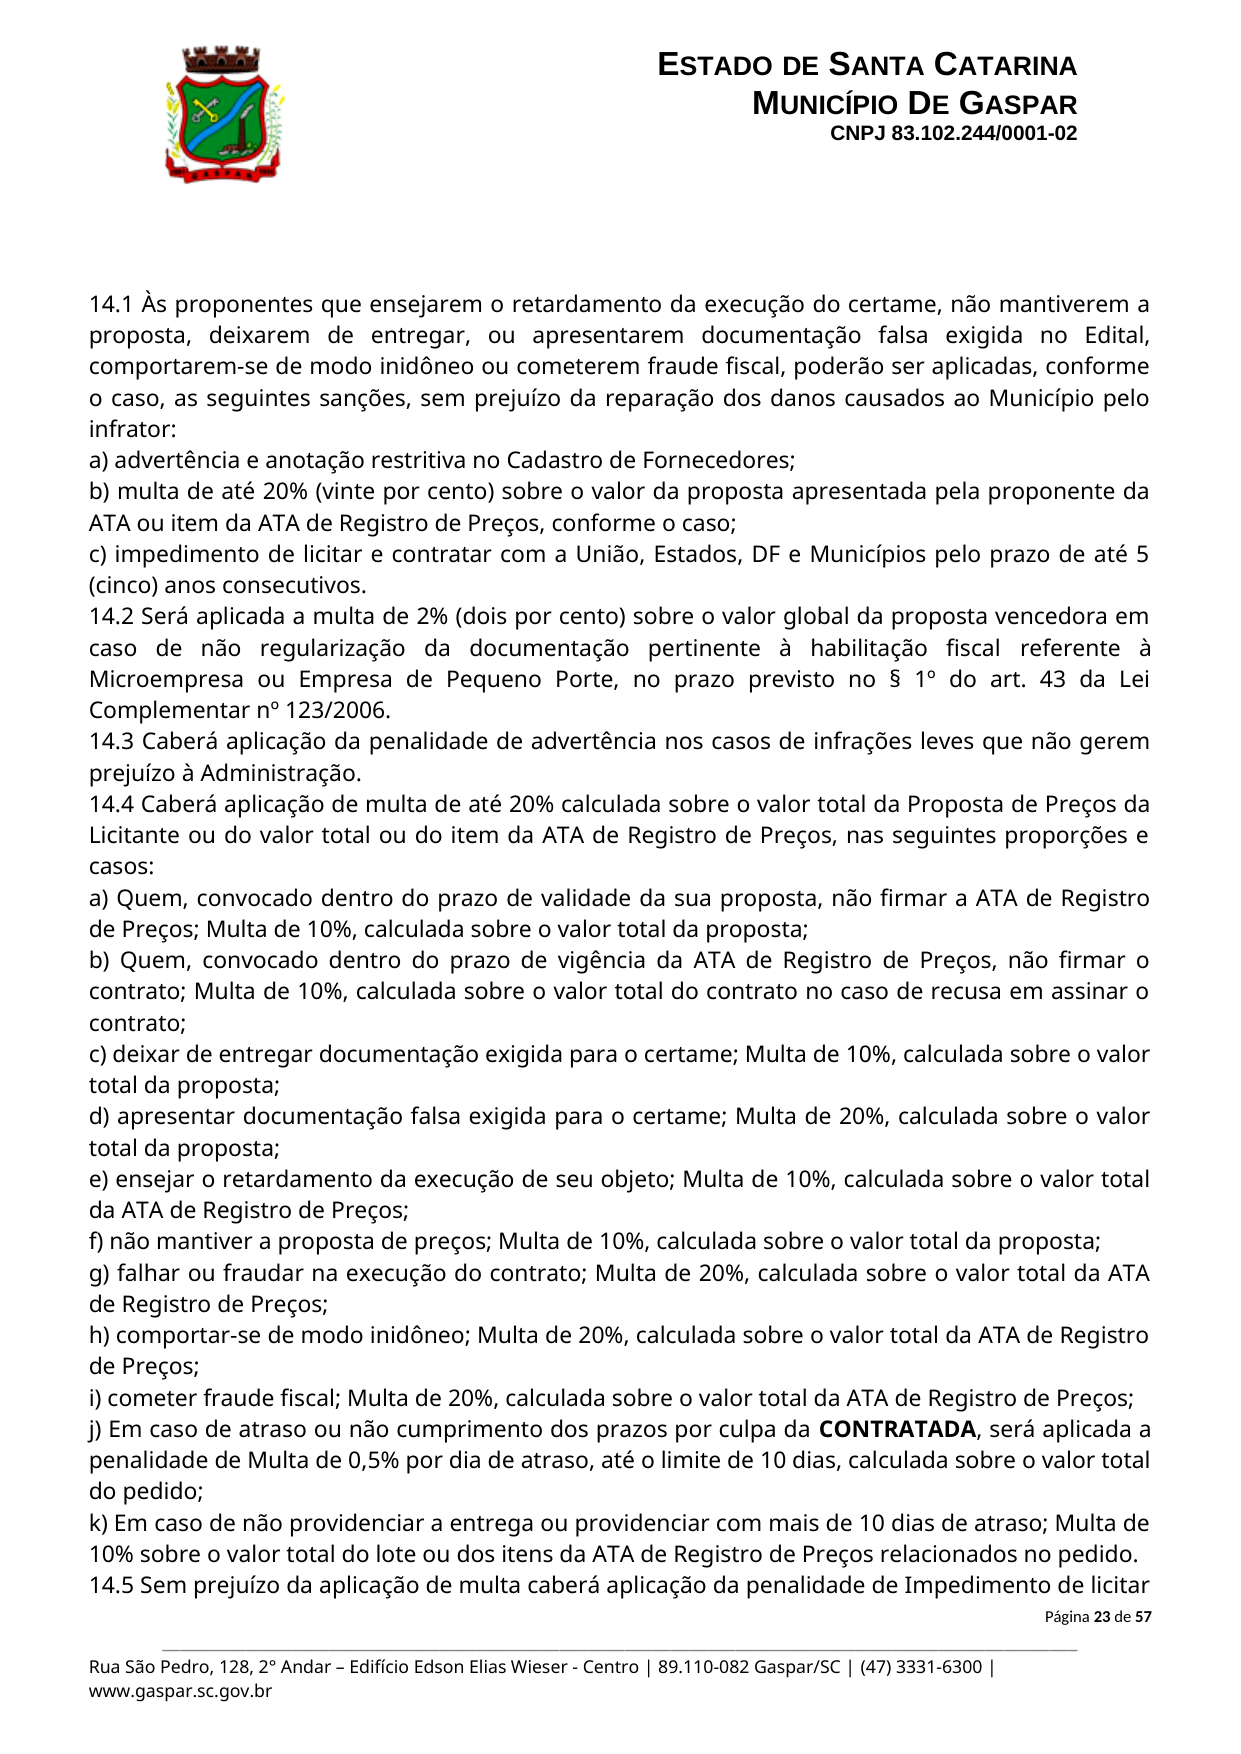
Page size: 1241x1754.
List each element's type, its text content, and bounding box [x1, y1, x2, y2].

text h) comportar-se de modo inidôneo; Multa de 20%, calculada sobre o valor total da ATA de Registro de Preços; [88, 1319, 1152, 1382]
text 14.2 Será aplicada a multa de 2% (dois por cento) sobre o valor global da proposta vencedora em caso de não regularização da documentação pertinente à habilitação fiscal referente à Microempresa ou Empresa de Pequeno Porte, no prazo previsto no § 1º do art. 43 da Lei Complementar nº 123/2006. [88, 600, 1152, 725]
text j) Em caso de atraso ou não cumprimento dos prazos por culpa da CONTRATADA, será aplicada a penalidade de Multa de 0,5% por dia de atraso, até o limite de 10 dias, calculada sobre o valor total do pedido; [88, 1413, 1152, 1507]
text i) cometer fraude fiscal; Multa de 20%, calculada sobre o valor total da ATA de Registro de Preços; [88, 1382, 1152, 1413]
text 14.3 Caberá aplicação da penalidade de advertência nos casos de infrações leves que não gerem prejuízo à Administração. [88, 725, 1152, 788]
text e) ensejar o retardamento da execução de seu objeto; Multa de 10%, calculada sobre o valor total da ATA de Registro de Preços; [88, 1163, 1152, 1225]
text d) apresentar documentação falsa exigida para o certame; Multa de 20%, calculada sobre o valor total da proposta; [88, 1100, 1152, 1163]
text k) Em caso de não providenciar a entrega ou providenciar com mais de 10 dias de atraso; Multa de 10% sobre o valor total do lote ou dos itens da ATA de Registro de Preços relacionados no pedido. [88, 1507, 1152, 1569]
text b) Quem, convocado dentro do prazo de vigência da ATA de Registro de Preços, não firmar o contrato; Multa de 10%, calculada sobre o valor total do contrato no caso de recusa em assinar o contrato; [88, 944, 1152, 1038]
text g) falhar ou fraudar na execução do contrato; Multa de 20%, calculada sobre o valor total da ATA de Registro de Preços; [88, 1257, 1152, 1319]
text b) multa de até 20% (vinte por cento) sobre o valor da proposta apresentada pela proponente da ATA ou item da ATA de Registro de Preços, conforme o caso; [88, 475, 1152, 538]
text c) deixar de entregar documentação exigida para o certame; Multa de 10%, calculada sobre o valor total da proposta; [88, 1038, 1152, 1100]
text 14.1 Às proponentes que ensejarem o retardamento da execução do certame, não mantiverem a proposta, deixarem de entregar, ou apresentarem documentação falsa exigida no Edital, comportarem-se de modo inidôneo ou cometerem fraude fiscal, poderão ser aplicadas, conforme o caso, as seguintes sanções, sem prejuízo da reparação dos danos causados ao Município pelo infrator: [88, 288, 1152, 444]
text a) Quem, convocado dentro do prazo de validade da sua proposta, não firmar a ATA de Registro de Preços; Multa de 10%, calculada sobre o valor total da proposta; [88, 882, 1152, 944]
text a) advertência e anotação restritiva no Cadastro de Fornecedores; [88, 444, 1152, 475]
text f) não mantiver a proposta de preços; Multa de 10%, calculada sobre o valor total da proposta; [88, 1225, 1152, 1257]
picture [162, 44, 290, 186]
text c) impedimento de licitar e contratar com a União, Estados, DF e Municípios pelo prazo de até 5 (cinco) anos consecutivos. [88, 538, 1152, 600]
text 14.4 Caberá aplicação de multa de até 20% calculada sobre o valor total da Proposta de Preços da Licitante ou do valor total ou do item da ATA de Registro de Preços, nas seguintes proporções e casos: [88, 788, 1152, 882]
